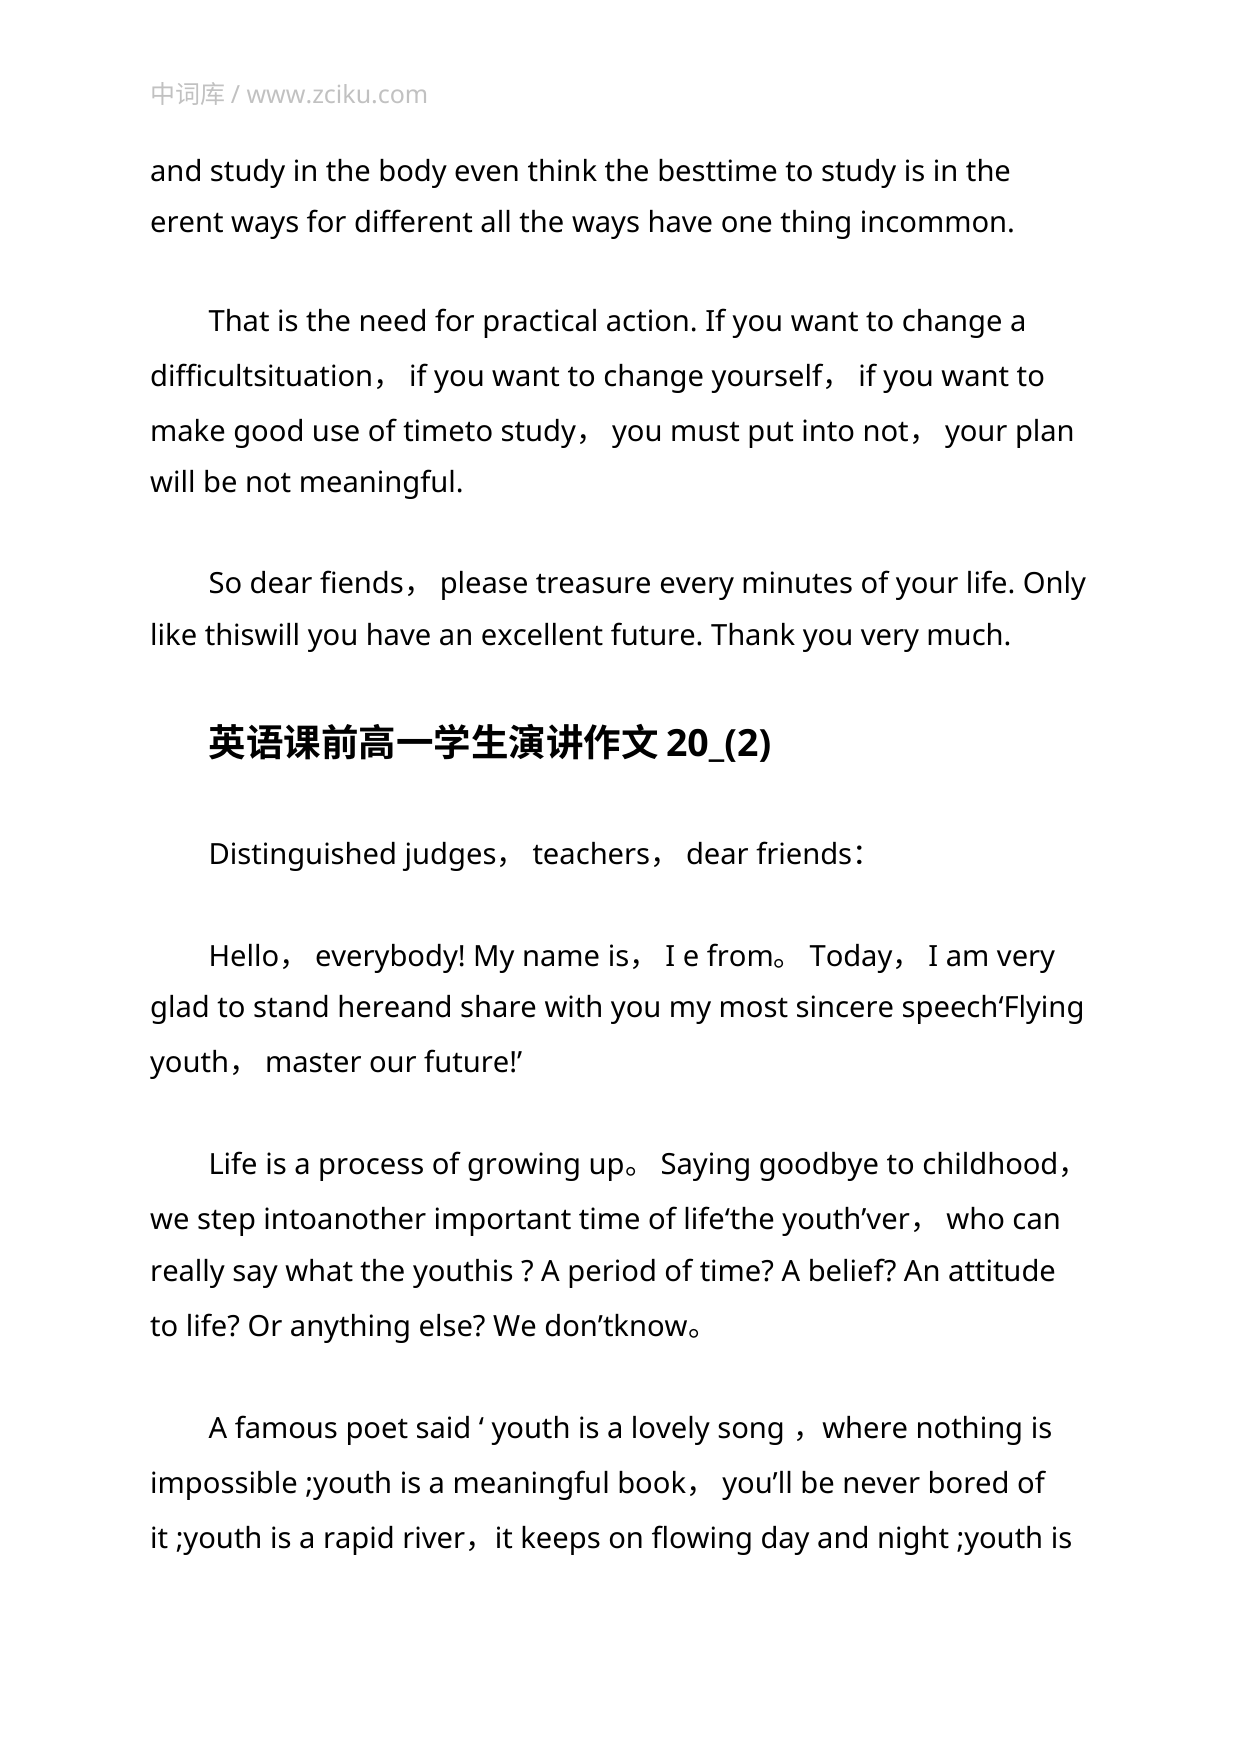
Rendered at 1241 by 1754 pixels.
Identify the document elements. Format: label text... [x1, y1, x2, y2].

text So dear fiends， please treasure every minutes of your life. Only like thiswill you have an excellent future. Thank you very much. [150, 560, 1090, 654]
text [150, 1404, 1090, 1557]
text Distinguished judges， teachers， dear friends： [150, 830, 1090, 873]
text That is the need for practical action. If you want to change a difficultsituation， if you want to change yourself， if you want to make good use of timeto study， you must put into not， your plan will be not meaningful. [150, 300, 1090, 501]
text Life is a process of growing up。 Saying goodbye to childhood， we step intoanother important time of life‘the youth’ver， who can really say what the youthis ? A period of time? A belief? An attitude to life? Or anything else? We don’tknow。 [150, 1141, 1090, 1345]
text Hello， everybody! My name is， I e from。 Today， I am very glad to stand hereand share with you my most sincere speech‘Flying youth， master our future!’ [150, 932, 1090, 1081]
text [150, 150, 1090, 241]
text 英语课前高一学生演讲作文20_(2) [150, 713, 1090, 767]
